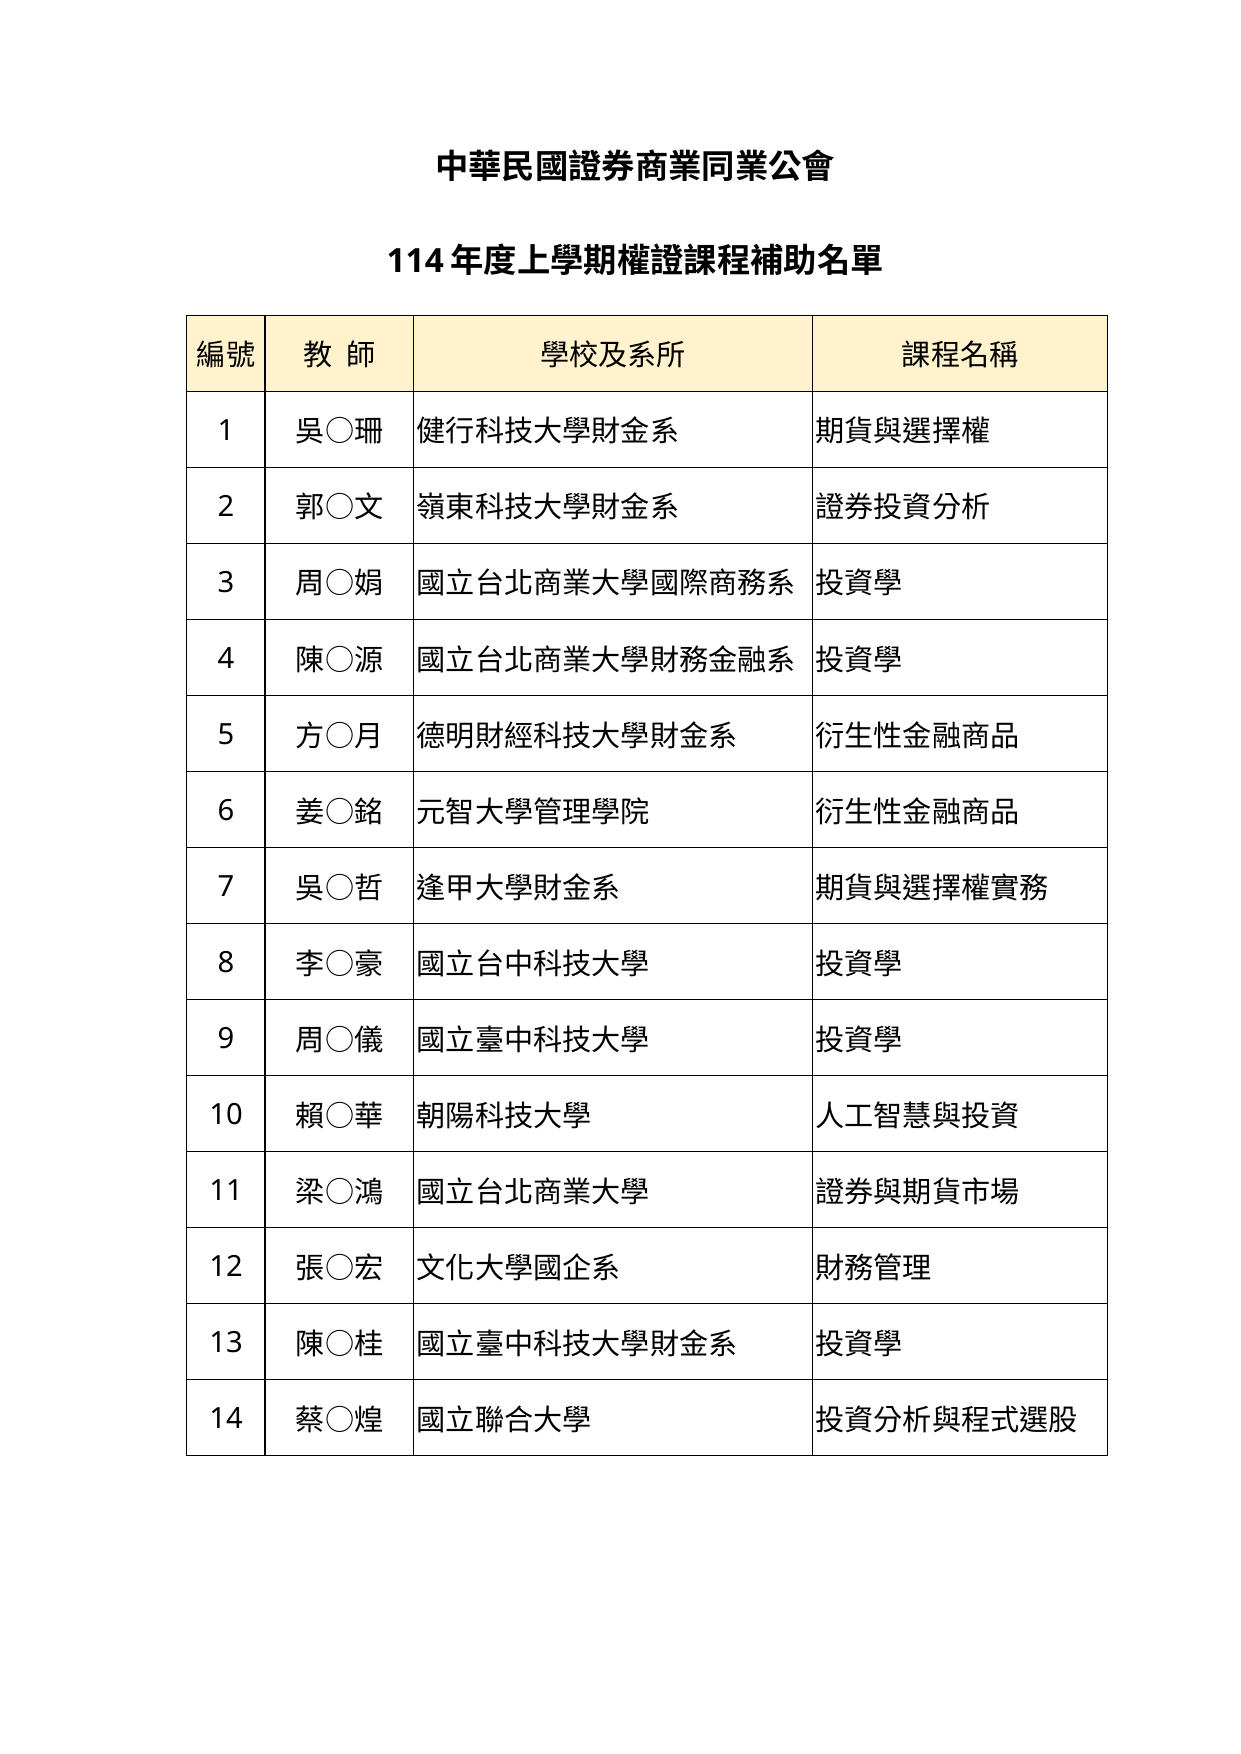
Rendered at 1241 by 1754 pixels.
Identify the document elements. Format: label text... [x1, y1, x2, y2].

table_cell 德明財經科技大學財金系 [414, 696, 812, 771]
table_cell 期貨與選擇權實務 [813, 848, 1107, 923]
table_cell 朝陽科技大學 [414, 1076, 812, 1151]
table_cell 期貨與選擇權 [813, 392, 1107, 467]
table_header 教 師 [266, 316, 413, 391]
table_cell 投資學 [813, 620, 1107, 695]
table_cell 3 [187, 544, 264, 619]
table_cell 投資學 [813, 1304, 1107, 1379]
table_cell 財務管理 [813, 1228, 1107, 1303]
table_cell 張○宏 [266, 1228, 413, 1303]
table_cell 梁○鴻 [266, 1152, 413, 1227]
text 114年度上學期權證課程補助名單 [89, 221, 1181, 296]
table_cell 衍生性金融商品 [813, 696, 1107, 771]
table_cell 國立聯合大學 [414, 1380, 812, 1455]
table_cell 國立台北商業大學國際商務系 [414, 544, 812, 619]
table_cell 投資學 [813, 1000, 1107, 1075]
table_cell 1 [187, 392, 264, 467]
table_cell 吳○珊 [266, 392, 413, 467]
text 中華民國證券商業同業公會 [89, 127, 1181, 202]
table_cell 國立臺中科技大學 [414, 1000, 812, 1075]
table_cell 吳○哲 [266, 848, 413, 923]
table_cell 國立台北商業大學財務金融系 [414, 620, 812, 695]
table_cell 證券投資分析 [813, 468, 1107, 543]
table_cell 國立台中科技大學 [414, 924, 812, 999]
table_cell 10 [187, 1076, 264, 1151]
table_cell 7 [187, 848, 264, 923]
table_cell 人工智慧與投資 [813, 1076, 1107, 1151]
table_cell 陳○桂 [266, 1304, 413, 1379]
table_cell 4 [187, 620, 264, 695]
table_cell 方○月 [266, 696, 413, 771]
table_cell 姜○銘 [266, 772, 413, 847]
table_cell 8 [187, 924, 264, 999]
table_cell 13 [187, 1304, 264, 1379]
table_cell 投資學 [813, 544, 1107, 619]
table_cell 投資分析與程式選股 [813, 1380, 1107, 1455]
table_cell 李○豪 [266, 924, 413, 999]
table_cell 文化大學國企系 [414, 1228, 812, 1303]
table_cell 逢甲大學財金系 [414, 848, 812, 923]
table_header 學校及系所 [414, 316, 812, 391]
table_cell 投資學 [813, 924, 1107, 999]
table_cell 周○娟 [266, 544, 413, 619]
table_cell 健行科技大學財金系 [414, 392, 812, 467]
table_cell 嶺東科技大學財金系 [414, 468, 812, 543]
table_cell 2 [187, 468, 264, 543]
table_cell 證券與期貨市場 [813, 1152, 1107, 1227]
table_cell 衍生性金融商品 [813, 772, 1107, 847]
table_cell 郭○文 [266, 468, 413, 543]
table_cell 周○儀 [266, 1000, 413, 1075]
table_cell 元智大學管理學院 [414, 772, 812, 847]
table_cell 6 [187, 772, 264, 847]
table_cell 賴○華 [266, 1076, 413, 1151]
table_cell 14 [187, 1380, 264, 1455]
table_cell 12 [187, 1228, 264, 1303]
table_cell 蔡○煌 [266, 1380, 413, 1455]
table_cell 5 [187, 696, 264, 771]
table_cell 陳○源 [266, 620, 413, 695]
table_cell 國立臺中科技大學財金系 [414, 1304, 812, 1379]
table_cell 國立台北商業大學 [414, 1152, 812, 1227]
table_cell 9 [187, 1000, 264, 1075]
table_header 編號 [187, 316, 264, 391]
table_header 課程名稱 [813, 316, 1107, 391]
table_cell 11 [187, 1152, 264, 1227]
